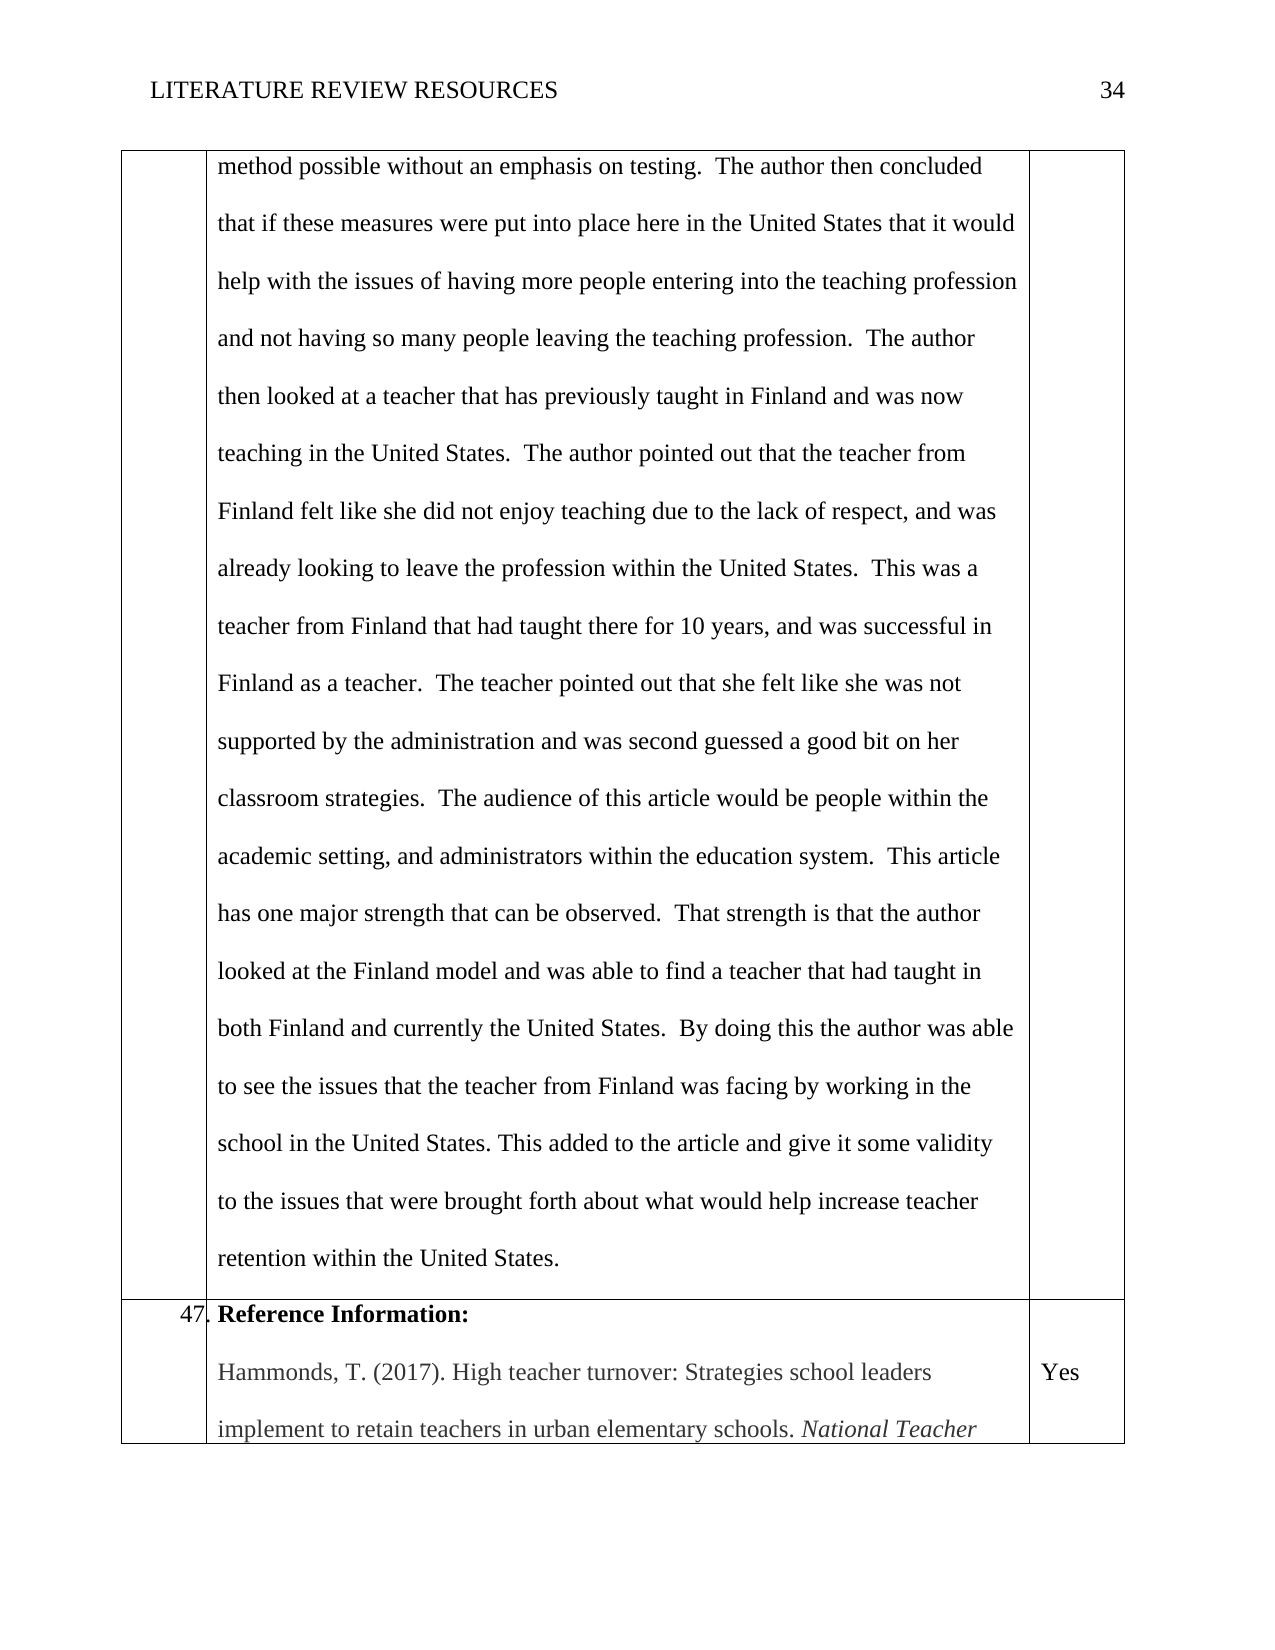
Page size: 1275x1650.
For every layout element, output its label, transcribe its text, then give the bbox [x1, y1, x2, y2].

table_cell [207, 1300, 1029, 1443]
table_cell [122, 1300, 206, 1443]
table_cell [207, 151, 1029, 1298]
table_cell Yes [1030, 1300, 1124, 1443]
